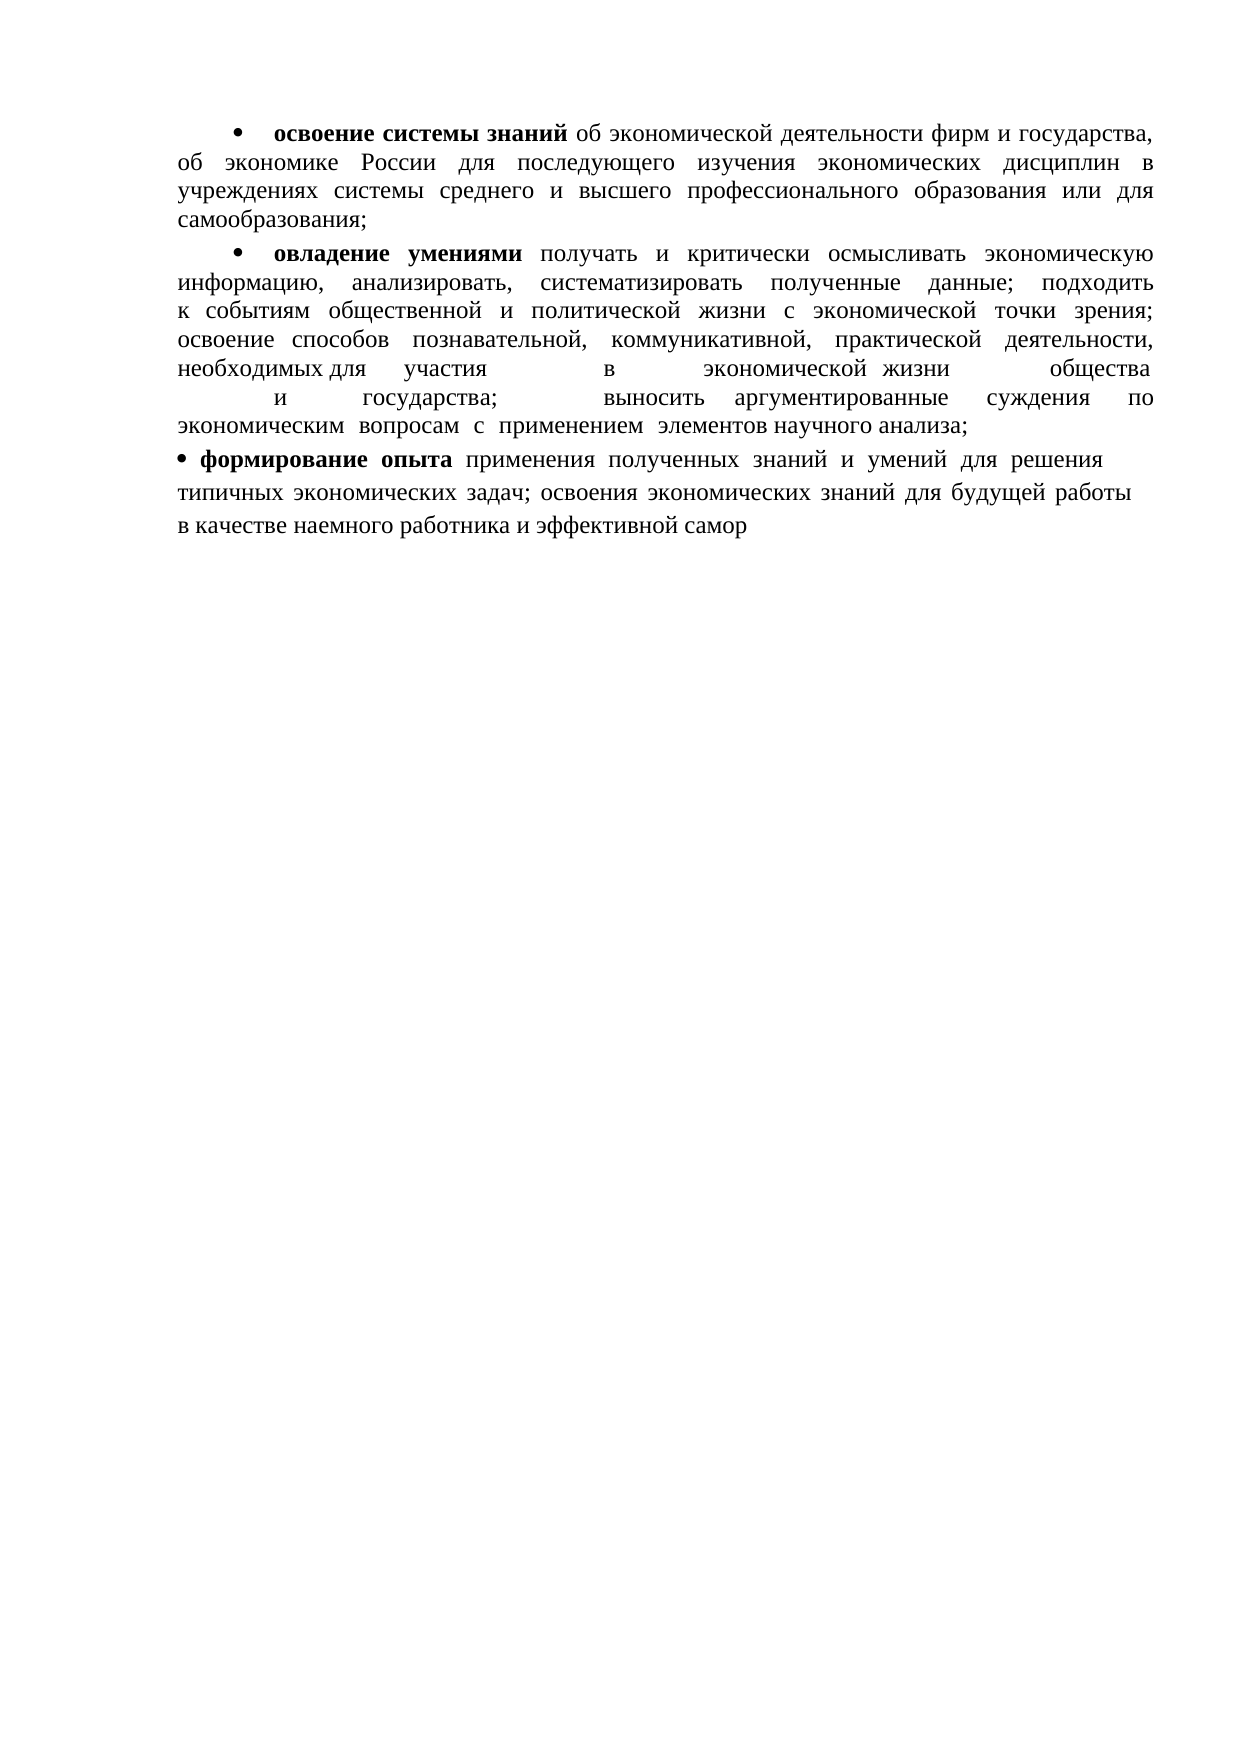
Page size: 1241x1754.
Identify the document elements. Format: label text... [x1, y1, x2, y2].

text  освоение системы знаний об экономической деятельности фирм и государства, об экономике России для последующего изучения экономических дисциплин в учреждениях системы среднего и высшего профессионального образования или для самообразования; [177, 118, 1154, 233]
text  овладение умениями получать и критически осмысливать экономическую информацию, анализировать, систематизировать полученные данные; подходить к событиям общественной и политической жизни с экономической точки зрения; освоение способов познавательной, коммуникативной, практической деятельности, необходимых для участия в экономической жизни общества и государства; выносить аргументированные суждения по экономическим вопросам с применением элементов научного анализа; [177, 238, 1154, 439]
text формирование опыта применения полученных знаний и умений для решения типичных экономических задач; освоения экономических знаний для будущей работы в качестве наемного работника и эффективной самор [177, 444, 1152, 539]
